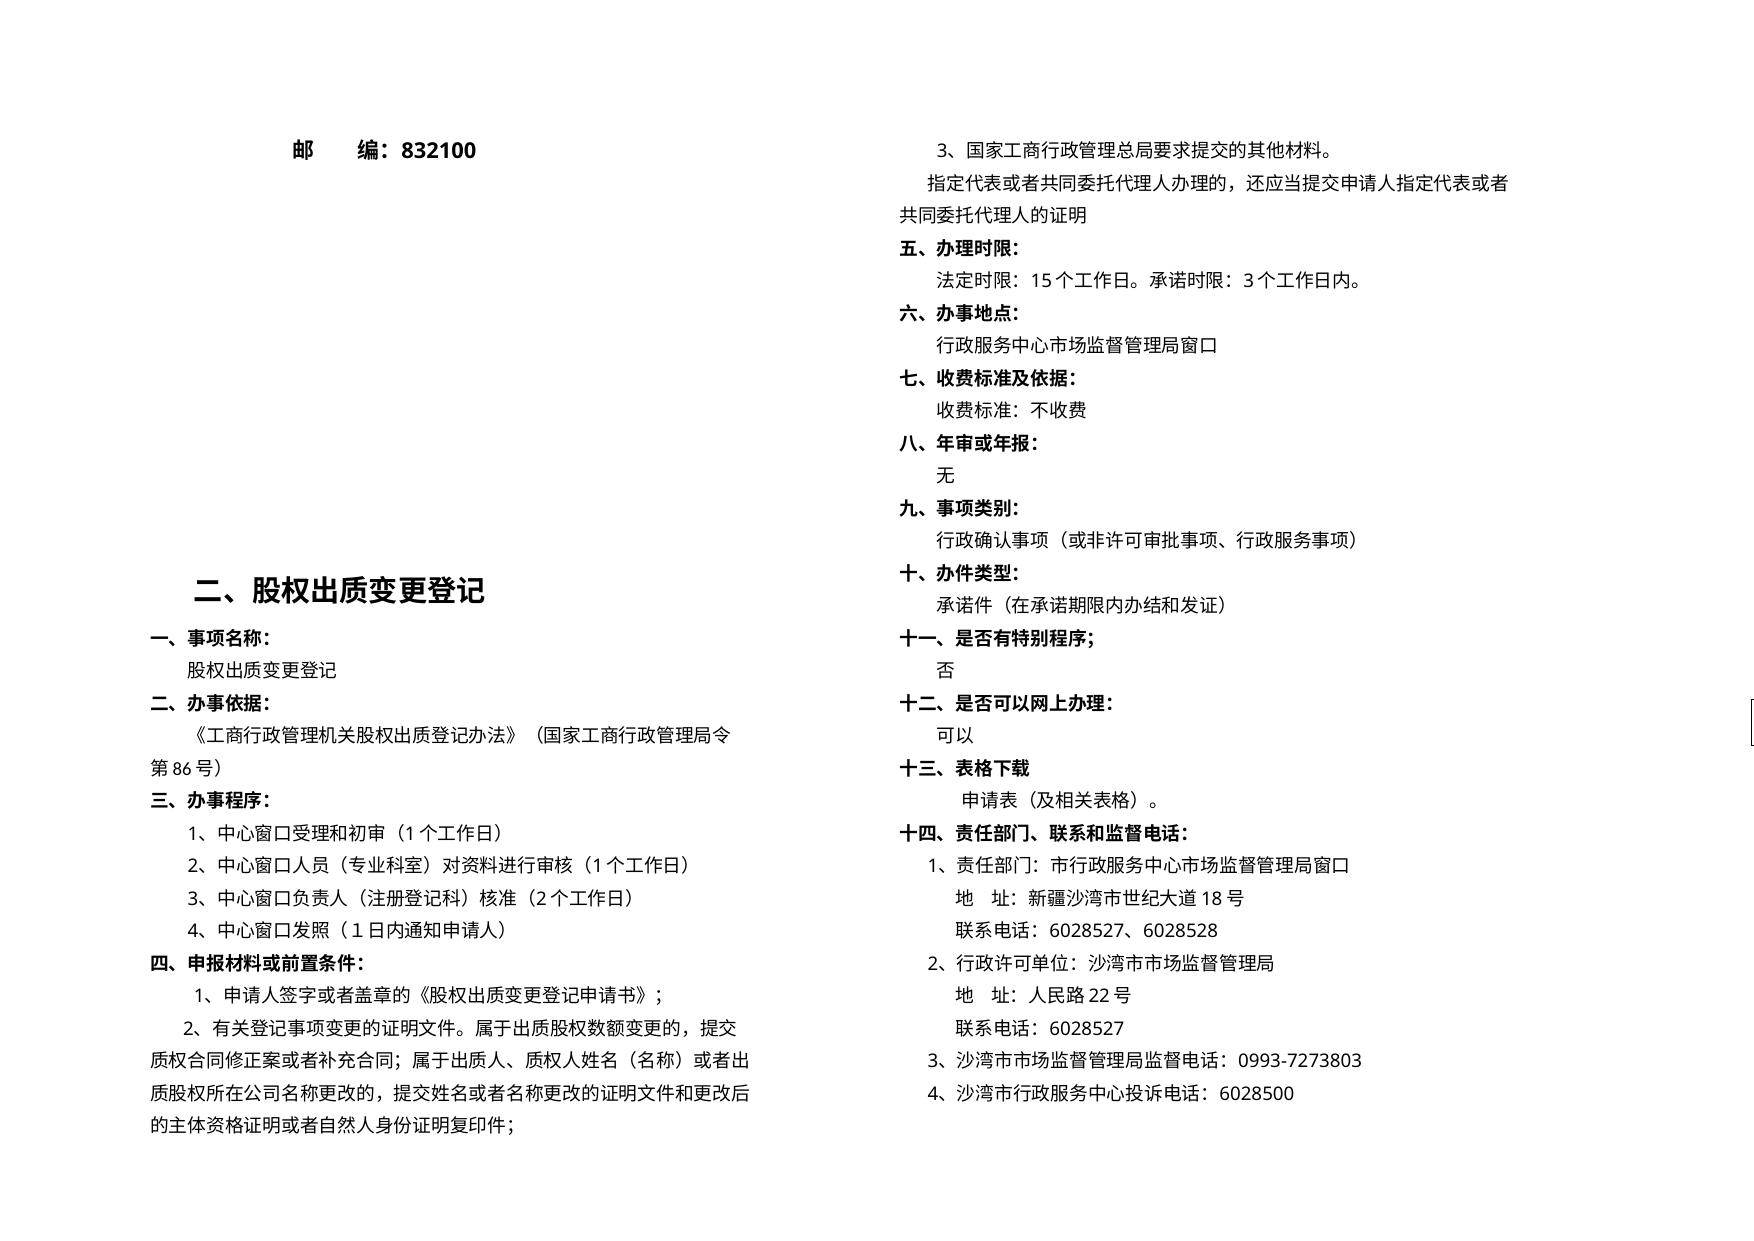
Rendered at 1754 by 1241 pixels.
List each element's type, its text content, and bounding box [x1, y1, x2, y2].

text 可以 [899, 718, 1604, 751]
text 地 址：人民路22号 [899, 978, 1604, 1011]
text 指定代表或者共同委托代理人办理的，还应当提交申请人指定代表或者 [899, 166, 1604, 198]
text 四、申报材料或前置条件： [150, 946, 855, 978]
text 一、事项名称： [150, 621, 855, 653]
text 联系电话：6028527、6028528 [899, 913, 1604, 946]
text 八、年审或年报： [899, 426, 1604, 458]
text 无 [899, 458, 1604, 491]
text 二、股权出质变更登记 [150, 556, 855, 621]
text 二、办事依据： [150, 686, 855, 718]
text 《工商行政管理机关股权出质登记办法》（国家工商行政管理局令 [150, 718, 855, 751]
text 联系电话：6028527 [899, 1011, 1604, 1043]
text 邮 编：832100 [150, 133, 855, 166]
text 十三、表格下载 [899, 751, 1604, 783]
text 1、申请人签字或者盖章的《股权出质变更登记申请书》； [150, 978, 855, 1011]
text 七、收费标准及依据： [899, 361, 1604, 393]
text 行政服务中心市场监督管理局窗口 [899, 328, 1604, 361]
text 3、国家工商行政管理总局要求提交的其他材料。 [899, 133, 1604, 166]
text 2、有关登记事项变更的证明文件。属于出质股权数额变更的，提交 [150, 1011, 855, 1043]
text 1、中心窗口受理和初审（1个工作日） [150, 816, 855, 848]
text 地 址：新疆沙湾市世纪大道18号 [899, 881, 1604, 913]
text 十一、是否有特别程序； [899, 621, 1604, 653]
text 十四、责任部门、联系和监督电话： [899, 816, 1604, 848]
text 质权合同修正案或者补充合同；属于出质人、质权人姓名（名称）或者出 [150, 1043, 855, 1076]
text 4、中心窗口发照（１日内通知申请人） [150, 913, 855, 946]
text 三、办事程序： [150, 783, 855, 816]
text 股权出质变更登记 [150, 653, 855, 686]
text 2、行政许可单位：沙湾市市场监督管理局 [899, 946, 1604, 978]
text 五、办理时限： [899, 231, 1604, 263]
text 十二、是否可以网上办理： [899, 686, 1604, 718]
text 法定时限：15个工作日。承诺时限：3个工作日内。 [899, 263, 1604, 296]
text 3、中心窗口负责人（注册登记科）核准（2个工作日） [150, 881, 855, 913]
text 收费标准：不收费 [899, 393, 1604, 426]
text 第86号） [150, 751, 855, 783]
text 2、中心窗口人员（专业科室）对资料进行审核（1个工作日） [150, 848, 855, 881]
text 六、办事地点： [899, 296, 1604, 328]
text 的主体资格证明或者自然人身份证明复印件； [150, 1108, 855, 1141]
text 质股权所在公司名称更改的，提交姓名或者名称更改的证明文件和更改后 [150, 1076, 855, 1108]
text 承诺件（在承诺期限内办结和发证） [899, 588, 1604, 621]
text 十、办件类型： [899, 556, 1604, 588]
text 1、责任部门：市行政服务中心市场监督管理局窗口 [899, 848, 1604, 881]
text 共同委托代理人的证明 [899, 198, 1604, 231]
text 4、沙湾市行政服务中心投诉电话：6028500 [899, 1076, 1604, 1108]
text 行政确认事项（或非许可审批事项、行政服务事项） [899, 523, 1604, 556]
text 3、沙湾市市场监督管理局监督电话：0993-7273803 [899, 1043, 1604, 1076]
text 九、事项类别： [899, 491, 1604, 523]
text 申请表（及相关表格）。 [899, 783, 1604, 816]
text 否 [899, 653, 1604, 686]
